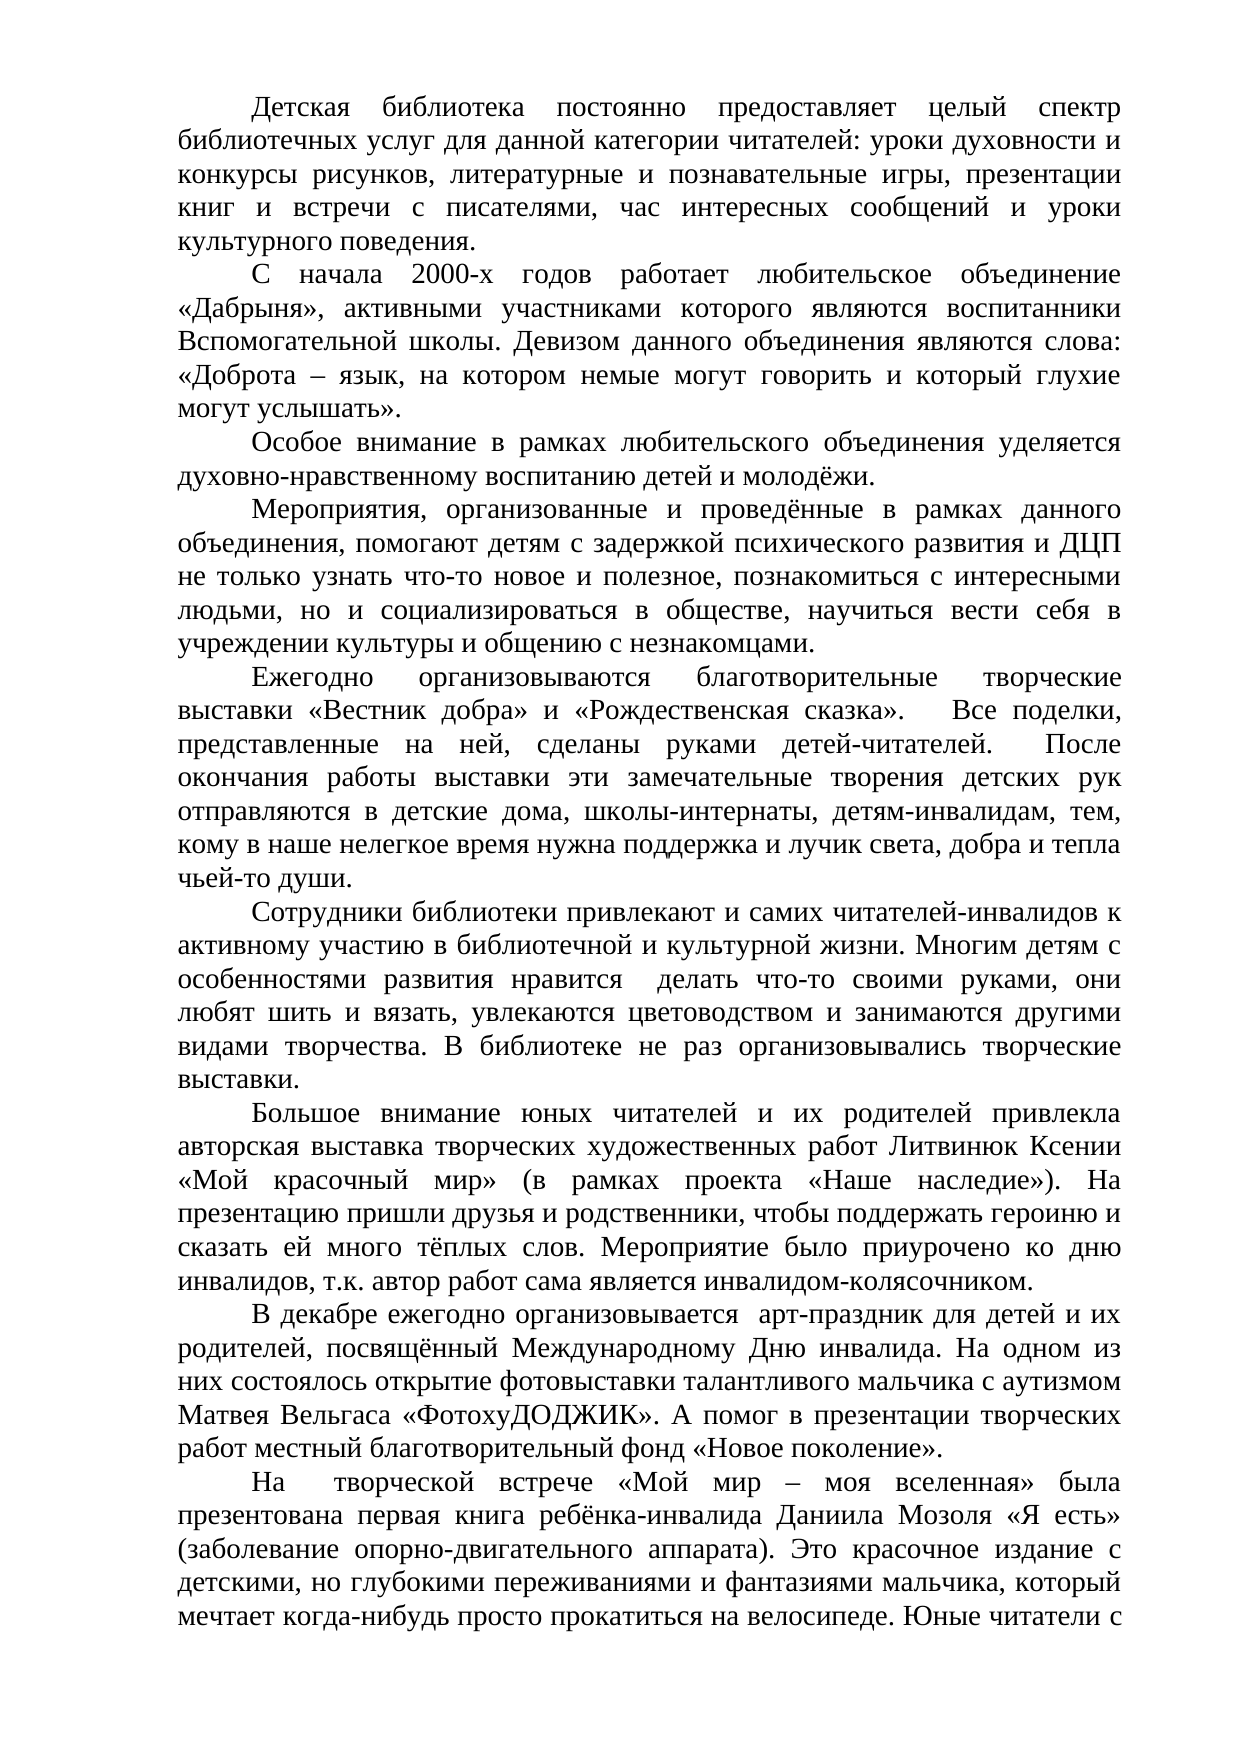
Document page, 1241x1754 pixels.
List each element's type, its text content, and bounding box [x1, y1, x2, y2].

text В декабре ежегодно организовывается арт-праздник для детей и их родителей, посвящённый Международному Дню инвалида. На одном из них состоялось открытие фотовыставки талантливого мальчика с аутизмом Матвея Вельгаса «ФотохуДОДЖИК». А помог в презентации творческих работ местный благотворительный фонд «Новое поколение». [177, 1296, 1122, 1464]
text Особое внимание в рамках любительского объединения уделяется духовно-нравственному воспитанию детей и молодёжи. [177, 424, 1122, 491]
text Мероприятия, организованные и проведённые в рамках данного объединения, помогают детям с задержкой психического развития и ДЦП не только узнать что-то новое и полезное, познакомиться с интересными людьми, но и социализироваться в обществе, научиться вести себя в учреждении культуры и общению с незнакомцами. [177, 491, 1122, 659]
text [177, 1464, 1122, 1632]
text Детская библиотека постоянно предоставляет целый спектр библиотечных услуг для данной категории читателей: уроки духовности и конкурсы рисунков, литературные и познавательные игры, презентации книг и встречи с писателями, час интересных сообщений и уроки культурного поведения. [177, 89, 1122, 256]
text Большое внимание юных читателей и их родителей привлекла авторская выставка творческих художественных работ Литвинюк Ксении «Мой красочный мир» (в рамках проекта «Наше наследие»). На презентацию пришли друзья и родственники, чтобы поддержать героиню и сказать ей много тёплых слов. Мероприятие было приурочено ко дню инвалидов, т.к. автор работ сама является инвалидом-колясочником. [177, 1095, 1122, 1296]
text Ежегодно организовываются благотворительные творческие выставки «Вестник добра» и «Рождественская сказка». Все поделки, представленные на ней, сделаны руками детей-читателей. После окончания работы выставки эти замечательные творения детских рук отправляются в детские дома, школы-интернаты, детям-инвалидам, тем, кому в наше нелегкое время нужна поддержка и лучик света, добра и тепла чьей-то души. [177, 659, 1122, 894]
text Сотрудники библиотеки привлекают и самих читателей-инвалидов к активному участию в библиотечной и культурной жизни. Многим детям с особенностями развития нравится делать что-то своими руками, они любят шить и вязать, увлекаются цветоводством и занимаются другими видами творчества. В библиотеке не раз организовывались творческие выставки. [177, 894, 1122, 1095]
text С начала 2000-х годов работает любительское объединение «Дабрыня», активными участниками которого являются воспитанники Вспомогательной школы. Девизом данного объединения являются слова: «Доброта – язык, на котором немые могут говорить и который глухие могут услышать». [177, 256, 1122, 424]
